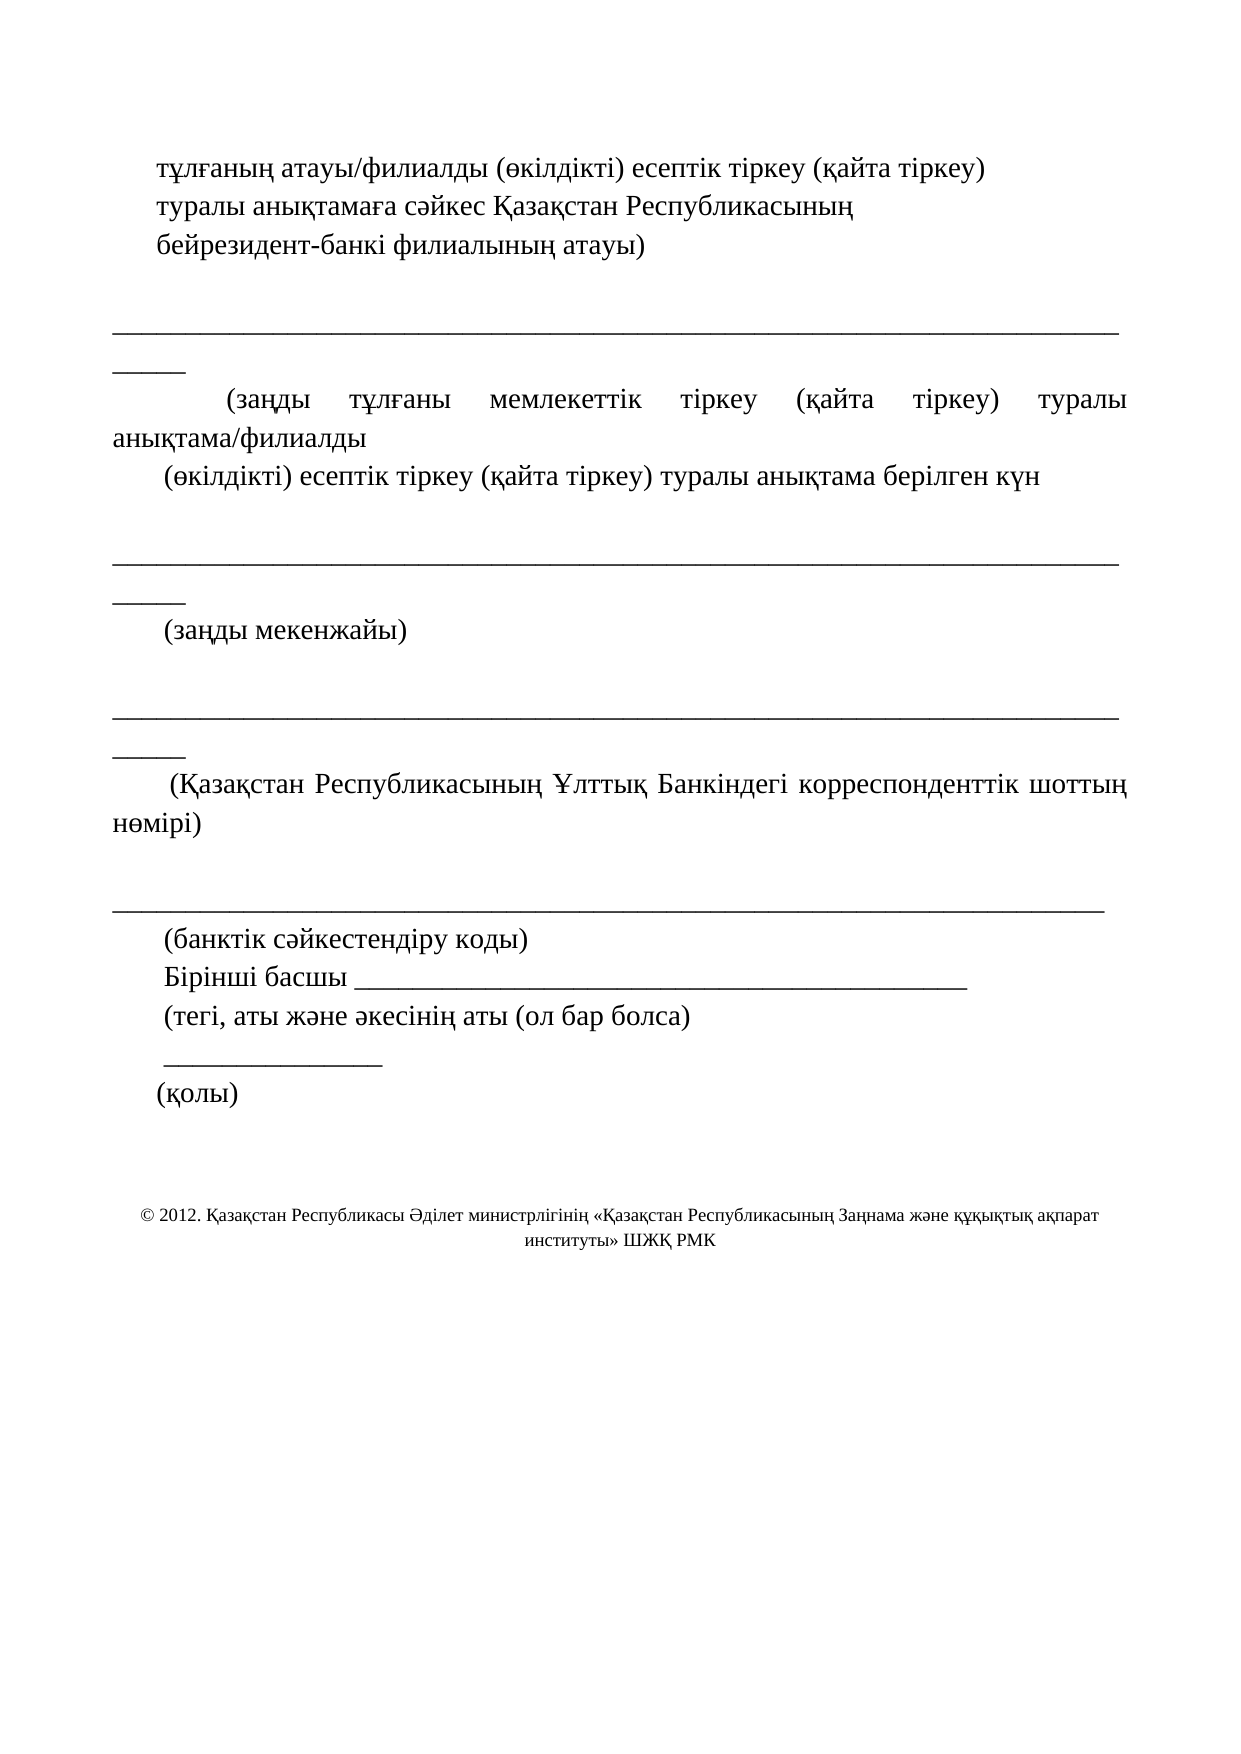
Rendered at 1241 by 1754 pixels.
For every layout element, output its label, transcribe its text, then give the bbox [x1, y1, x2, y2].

text (қолы) [112, 1075, 1128, 1108]
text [112, 266, 1128, 376]
text тұлғаның атауы/филиалды (өкілдікті) есептік тіркеу (қайта тіркеу) [112, 150, 1128, 183]
text (Қазақстан Республикасының Ұлттық Банкіндегі корреспонденттік шоттың нөмірі) [112, 767, 1128, 839]
text ____________________________________________________________________ [112, 844, 1128, 916]
text _______________ [112, 1036, 1128, 1070]
text Бірінші басшы __________________________________________ [112, 959, 1128, 993]
text туралы анықтамаға сәйкес Қазақстан Республикасының [112, 188, 1128, 222]
text __________________________________________________________________________ [112, 497, 1128, 607]
text (тегі, аты және әкесінің аты (ол бар болса) [112, 998, 1128, 1031]
text (банктік сәйкестендіру коды) [112, 921, 1128, 954]
text (заңды тұлғаны мемлекеттік тіркеу (қайта тіркеу) туралы анықтама/филиалды [112, 381, 1128, 453]
text (заңды мекенжайы) [112, 612, 1128, 646]
text (өкілдікті) есептік тіркеу (қайта тіркеу) туралы анықтама берілген күн [112, 458, 1128, 492]
text © 2012. Қазақстан Республикасы Әділет министрлігінің «Қазақстан Республикасының Заңнама және құқықтық ақпарат институты» ШЖҚ РМК [112, 1204, 1128, 1251]
text __________________________________________________________________________ [112, 651, 1128, 762]
text бейрезидент-банкі филиалының атауы) [112, 227, 1128, 261]
